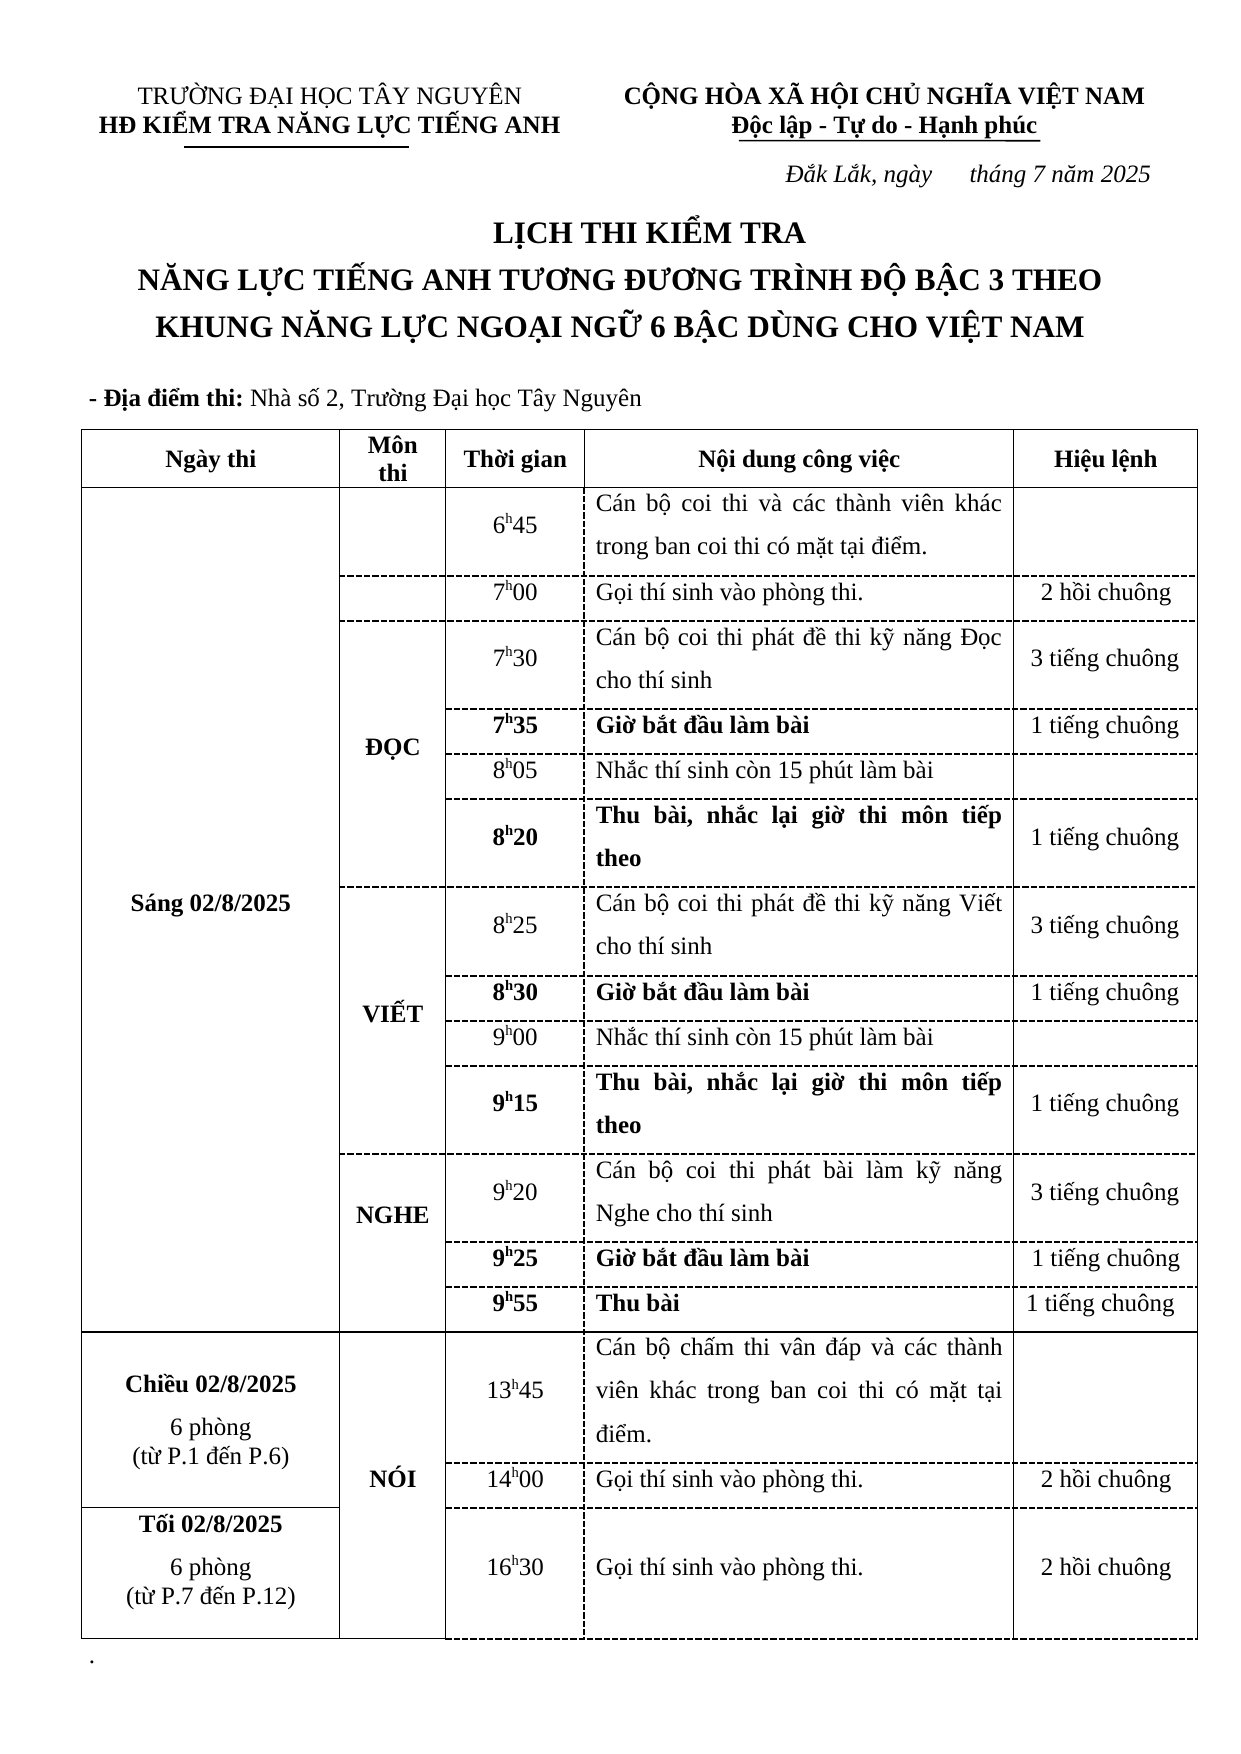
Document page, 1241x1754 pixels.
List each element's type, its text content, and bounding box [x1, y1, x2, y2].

table_cell 14h00 [446, 1462, 584, 1507]
table_cell 3 tiếng chuông [1014, 620, 1197, 708]
table_cell Gọi thí sinh vào phòng thi. [584, 1507, 1013, 1638]
table_cell [340, 575, 445, 619]
table_cell 8h30 [446, 975, 584, 1019]
subtitle NĂNG LỰC TIẾNG ANH TƯƠNG ĐƯƠNG TRÌNH ĐỘ BẬC 3 THEO KHUNG NĂNG LỰC NGOẠI NGỮ 6 BẬC DÙNG CHO VIỆT NAM [89, 261, 1152, 344]
table_cell ĐỌC [340, 620, 445, 886]
table_cell [1014, 1020, 1197, 1065]
table_cell 3 tiếng chuông [1014, 1153, 1197, 1241]
table_header Thời gian [446, 430, 584, 487]
table_header TRƯỜNG ĐẠI HỌC TÂY NGUYÊN HĐ KIỂM TRA NĂNG LỰC TIẾNG ANH [79, 81, 581, 212]
table_cell 8h25 [446, 886, 584, 974]
table_cell Chiều 02/8/2025 6 phòng (từ P.1 đến P.6) [82, 1333, 339, 1507]
table_cell Cán bộ coi thi và các thành viên khác trong ban coi thi có mặt tại điểm. [584, 488, 1013, 574]
table_cell 6h45 [446, 488, 584, 574]
table_cell 1 tiếng chuông [1014, 1241, 1197, 1286]
table_cell Thu bài [584, 1286, 1013, 1331]
table_cell 9h25 [446, 1241, 584, 1286]
table_cell 13h45 [446, 1333, 584, 1462]
table_header Môn thi [340, 430, 445, 487]
text . [89, 1640, 1152, 1669]
table_cell Nhắc thí sinh còn 15 phút làm bài [584, 1020, 1013, 1065]
table_cell 9h20 [446, 1153, 584, 1241]
table_header Ngày thi [82, 430, 339, 487]
table_cell Thu bài, nhắc lại giờ thi môn tiếp theo [584, 1065, 1013, 1153]
table_cell 1 tiếng chuông [1014, 798, 1197, 886]
table_header Nội dung công việc [585, 430, 1013, 487]
table_cell 2 hồi chuông [1014, 1462, 1197, 1507]
table_cell Gọi thí sinh vào phòng thi. [584, 1462, 1013, 1507]
table_cell Giờ bắt đầu làm bài [584, 975, 1013, 1019]
table_cell 2 hồi chuông [1014, 575, 1197, 619]
table_cell 7h00 [446, 575, 584, 619]
table_cell Thu bài, nhắc lại giờ thi môn tiếp theo [584, 798, 1013, 886]
table_cell 1 tiếng chuông [1014, 708, 1197, 753]
table_cell 16h30 [446, 1507, 584, 1638]
table_cell [1014, 1333, 1197, 1462]
table_cell NÓI [340, 1333, 445, 1638]
table_cell [1014, 753, 1197, 798]
table_cell 8h05 [446, 753, 584, 798]
table_cell [1014, 488, 1197, 574]
table_cell Gọi thí sinh vào phòng thi. [584, 575, 1013, 619]
table_cell 2 hồi chuông [1014, 1507, 1197, 1638]
subtitle LỊCH THI KIỂM TRA [89, 214, 1152, 250]
table_header Hiệu lệnh [1014, 430, 1197, 487]
table_cell 1 tiếng chuông [1014, 1286, 1197, 1331]
table_cell 8h20 [446, 798, 584, 886]
table_cell Giờ bắt đầu làm bài [584, 1241, 1013, 1286]
table_cell 7h30 [446, 620, 584, 708]
table_cell Nhắc thí sinh còn 15 phút làm bài [584, 753, 1013, 798]
table_header CỘNG HÒA XÃ HỘI CHỦ NGHĨA VIỆT Độc lập - Tự do - Hạnh phúc Đắk Lắk, ngày tháng 7 năm 2025 [581, 81, 1162, 212]
table_cell Cán bộ coi thi phát đề thi kỹ năng Viết cho thí sinh [584, 886, 1013, 974]
table_cell 7h35 [446, 708, 584, 753]
table_cell Cán bộ coi thi phát bài làm kỹ năng Nghe cho thí sinh [584, 1153, 1013, 1241]
table_cell Cán bộ coi thi phát đề thi kỹ năng Đọc cho thí sinh [584, 620, 1013, 708]
table_cell 9h00 [446, 1020, 584, 1065]
table_cell Cán bộ chấm thi vân đáp và các thành viên khác trong ban coi thi có mặt tại điểm. [584, 1333, 1013, 1462]
table_cell 1 tiếng chuông [1014, 1065, 1197, 1153]
table_cell Sáng 02/8/2025 [82, 488, 339, 1331]
table_cell Giờ bắt đầu làm bài [584, 708, 1013, 753]
table_cell 1 tiếng chuông [1014, 975, 1197, 1019]
table_cell NGHE [340, 1153, 445, 1331]
table_cell Tối 02/8/2025 6 phòng (từ P.7 đến P.12) [82, 1508, 339, 1638]
table_cell 9h55 [446, 1286, 584, 1331]
table_cell [340, 488, 445, 574]
table_cell VIẾT [340, 886, 445, 1153]
text - Địa điểm thi: Nhà số 2, Trường Đại học Tây Nguyên [89, 383, 1152, 412]
table_cell 3 tiếng chuông [1014, 886, 1197, 974]
table_cell 9h15 [446, 1065, 584, 1153]
